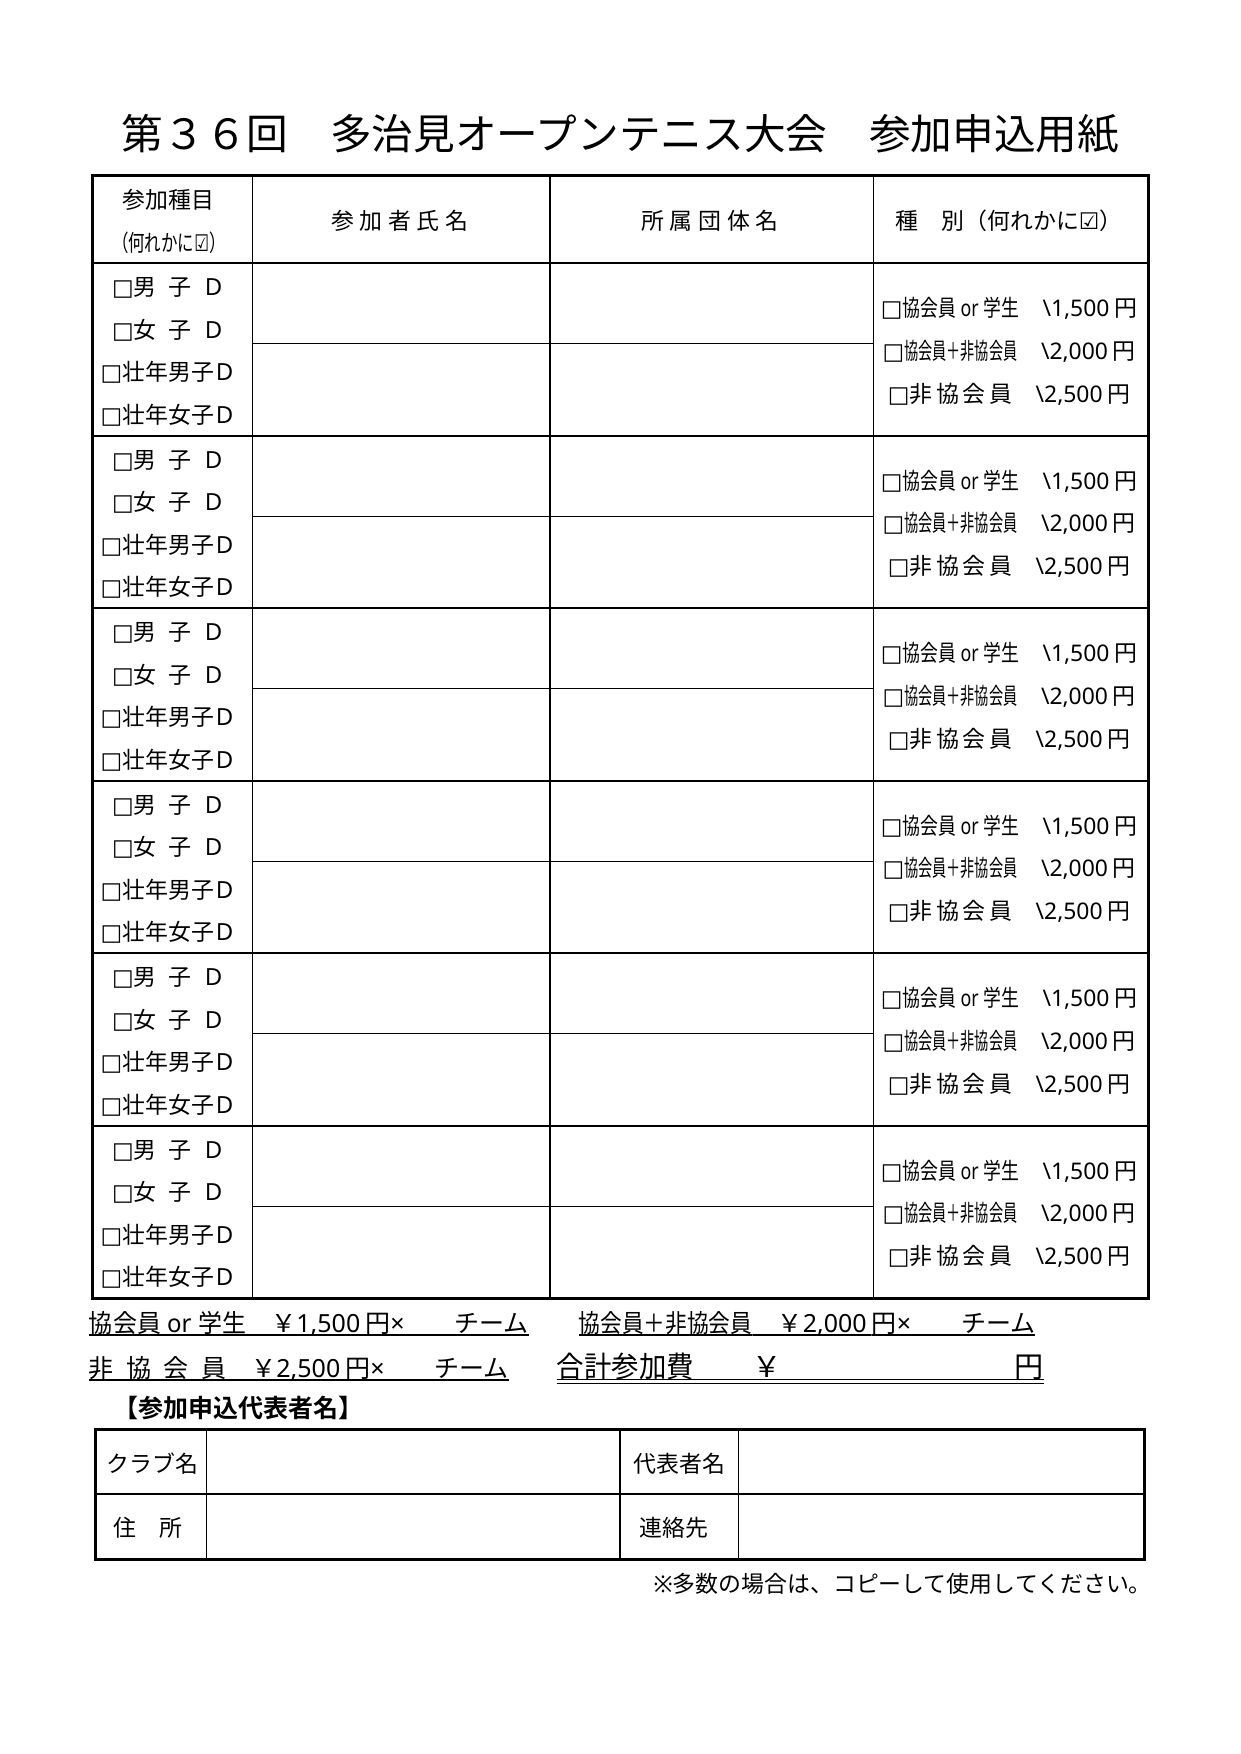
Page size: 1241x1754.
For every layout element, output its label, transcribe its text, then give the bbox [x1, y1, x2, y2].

table_cell □協会員or学生 \1,500円 □協会員＋非協会員 \2,000円 □非協会員 \2,500円 [874, 609, 1147, 780]
table_cell □協会員or学生 \1,500円 □協会員＋非協会員 \2,000円 □非協会員 \2,500円 [874, 954, 1147, 1125]
text 非協会員 ￥2,500円× チーム 合計参加費 ￥ 円 [89, 1343, 1152, 1386]
table_cell [551, 344, 873, 435]
table_cell □男子Ｄ □女子Ｄ □壮年男子Ｄ □壮年女子Ｄ [94, 437, 252, 607]
table_cell □協会員or学生 \1,500円 □協会員＋非協会員 \2,000円 □非協会員 \2,500円 [874, 1127, 1147, 1297]
table_cell [551, 1207, 873, 1297]
table_cell [551, 862, 873, 952]
table_cell [551, 954, 873, 1033]
table_cell [253, 1034, 549, 1125]
table_cell [253, 344, 549, 435]
table_cell [551, 782, 873, 861]
table_cell [253, 517, 549, 607]
table_cell [551, 264, 873, 343]
table_header [207, 1431, 619, 1493]
table_header 参加者氏名 [253, 177, 549, 262]
text ※多数の場合は、コピーして使用してください。 [89, 1561, 1152, 1604]
text 【参加申込代表者名】 [89, 1386, 1152, 1428]
table_cell [253, 1207, 549, 1297]
table_header 所属団体名 [551, 177, 873, 262]
table_cell [253, 689, 549, 780]
table_cell [207, 1495, 619, 1558]
table_cell □協会員or学生 \1,500円 □協会員＋非協会員 \2,000円 □非協会員 \2,500円 [874, 264, 1147, 435]
table_cell □協会員or学生 \1,500円 □協会員＋非協会員 \2,000円 □非協会員 \2,500円 [874, 437, 1147, 607]
table_cell [253, 954, 549, 1033]
table_header 代表者名 [621, 1431, 738, 1493]
table_cell [551, 1034, 873, 1125]
table_cell [253, 862, 549, 952]
table_cell □男子Ｄ □女子Ｄ □壮年男子Ｄ □壮年女子Ｄ [94, 1127, 252, 1297]
table_cell 連絡先 [621, 1495, 738, 1558]
table_cell [551, 1127, 873, 1206]
table_cell [253, 264, 549, 343]
table_cell [253, 1127, 549, 1206]
table_cell [253, 609, 549, 688]
text 第３６回 多治見オープンテニス大会 参加申込用紙 [89, 89, 1152, 174]
table_cell □男子Ｄ □女子Ｄ □壮年男子Ｄ □壮年女子Ｄ [94, 782, 252, 952]
table_header クラブ名 [97, 1431, 206, 1493]
table_header 種 別（何れかに☑） [874, 177, 1147, 262]
table_cell [551, 437, 873, 516]
table_cell 住 所 [97, 1495, 206, 1558]
table_header 参加種目 （何れかに☑） [94, 177, 252, 262]
table_cell [551, 689, 873, 780]
table_cell [551, 517, 873, 607]
table_cell [551, 609, 873, 688]
table_cell □男子Ｄ □女子Ｄ □壮年男子Ｄ □壮年女子Ｄ [94, 609, 252, 780]
table_cell [253, 437, 549, 516]
table_cell [253, 782, 549, 861]
table_cell [739, 1495, 1143, 1558]
table_cell □男子Ｄ □女子Ｄ □壮年男子Ｄ □壮年女子Ｄ [94, 264, 252, 435]
text 協会員 or 学生 ￥1,500円× チーム 協会員＋非協会員 ￥2,000円× チーム [89, 1300, 1152, 1343]
table_header [739, 1431, 1143, 1493]
table_cell □協会員or学生 \1,500円 □協会員＋非協会員 \2,000円 □非協会員 \2,500円 [874, 782, 1147, 952]
table_cell □男子Ｄ □女子Ｄ □壮年男子Ｄ □壮年女子Ｄ [94, 954, 252, 1125]
